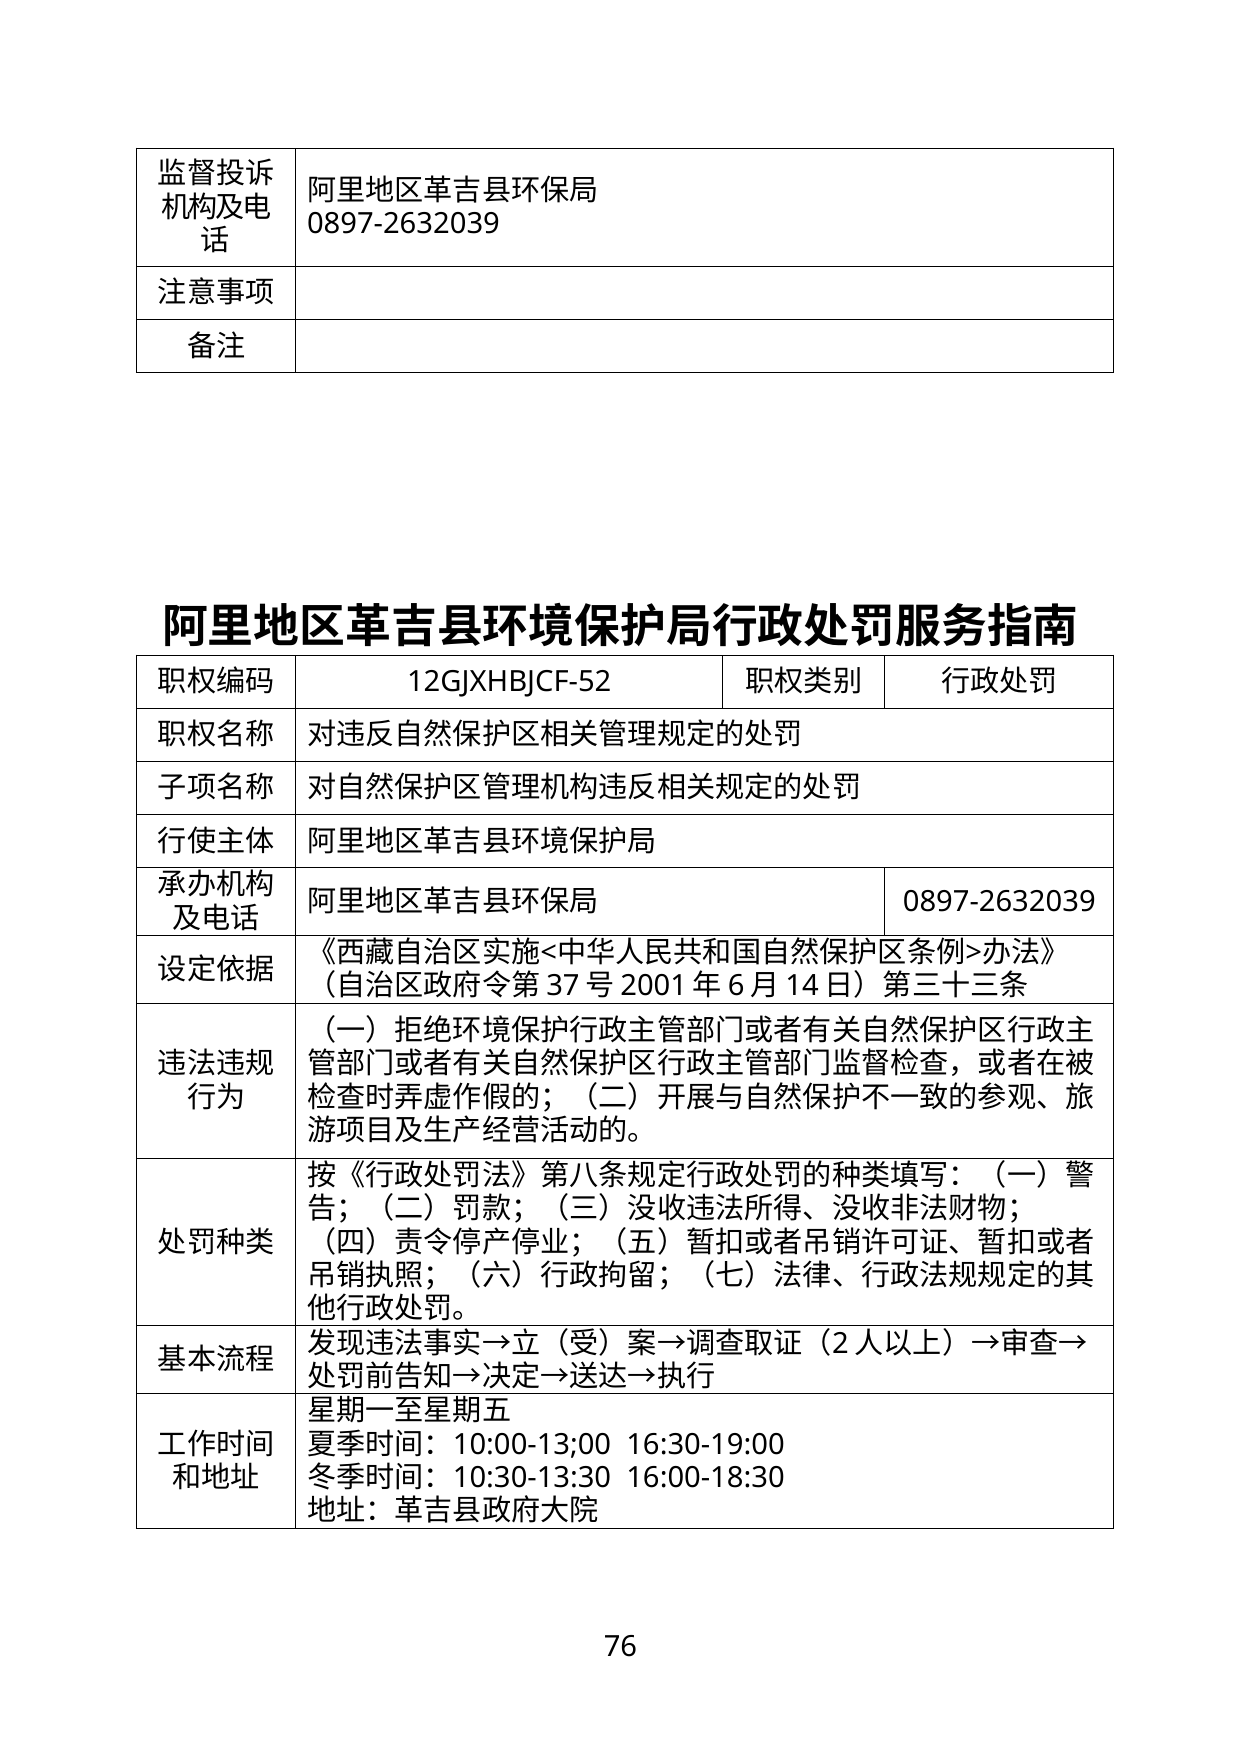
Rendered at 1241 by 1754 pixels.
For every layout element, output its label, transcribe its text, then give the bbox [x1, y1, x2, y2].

table_cell [296, 267, 1113, 319]
text 阿里地区革吉县环境保护局行政处罚服务指南 [148, 594, 1092, 654]
table_cell [296, 320, 1113, 372]
table_cell 阿里地区革吉县环境保护局 [296, 815, 1113, 867]
table_cell 子项名称 [137, 762, 295, 814]
table_cell 设定依据 [137, 936, 295, 1002]
table_cell 对自然保护区管理机构违反相关规定的处罚 [296, 762, 1113, 814]
table_cell 违法违规行为 [137, 1004, 295, 1158]
table_cell 对违反自然保护区相关管理规定的处罚 [296, 709, 1113, 761]
table_cell 按《行政处罚法》第八条规定行政处罚的种类填写：（一）警告；（二）罚款；（三）没收违法所得、没收非法财物；（四）责令停产停业；（五）暂扣或者吊销许可证、暂扣或者吊销执照；（六）行政拘留；（七）法律、行政法规规定的其他行政处罚。 [296, 1159, 1113, 1325]
table_cell 发现违法事实→立（受）案→调查取证（2人以上）→审查→处罚前告知→决定→送达→执行 [296, 1326, 1113, 1393]
table_cell 监督投诉机构及电话 [137, 149, 295, 266]
table_cell 工作时间 和地址 [137, 1394, 295, 1527]
table_cell 0897-2632039 [885, 868, 1113, 935]
table_header 12GJXHBJCF-52 [296, 656, 722, 708]
table_cell 承办机构及电话 [137, 868, 295, 935]
table_cell 阿里地区革吉县环保局 [296, 868, 884, 935]
table_cell 阿里地区革吉县环保局 0897-2632039 [296, 149, 1113, 266]
table_cell 备注 [137, 320, 295, 372]
table_cell （一）拒绝环境保护行政主管部门或者有关自然保护区行政主管部门或者有关自然保护区行政主管部门监督检查，或者在被检查时弄虚作假的；（二）开展与自然保护不一致的参观、旅游项目及生产经营活动的。 [296, 1004, 1113, 1158]
table_cell 基本流程 [137, 1326, 295, 1393]
table_cell 处罚种类 [137, 1159, 295, 1325]
table_header 职权编码 [137, 656, 295, 708]
table_header 职权类别 [723, 656, 884, 708]
table_header 行政处罚 [885, 656, 1113, 708]
table_cell 职权名称 [137, 709, 295, 761]
table_cell 注意事项 [137, 267, 295, 319]
table_cell 星期一至星期五 夏季时间：10:00-13;00 16:30-19:00 冬季时间：10:30-13:30 16:00-18:30 地址：革吉县政府大院 [296, 1394, 1113, 1527]
table_cell 《西藏自治区实施<中华人民共和国自然保护区条例>办法》（自治区政府令第37号2001年6月14日）第三十三条 [296, 936, 1113, 1002]
table_cell 行使主体 [137, 815, 295, 867]
